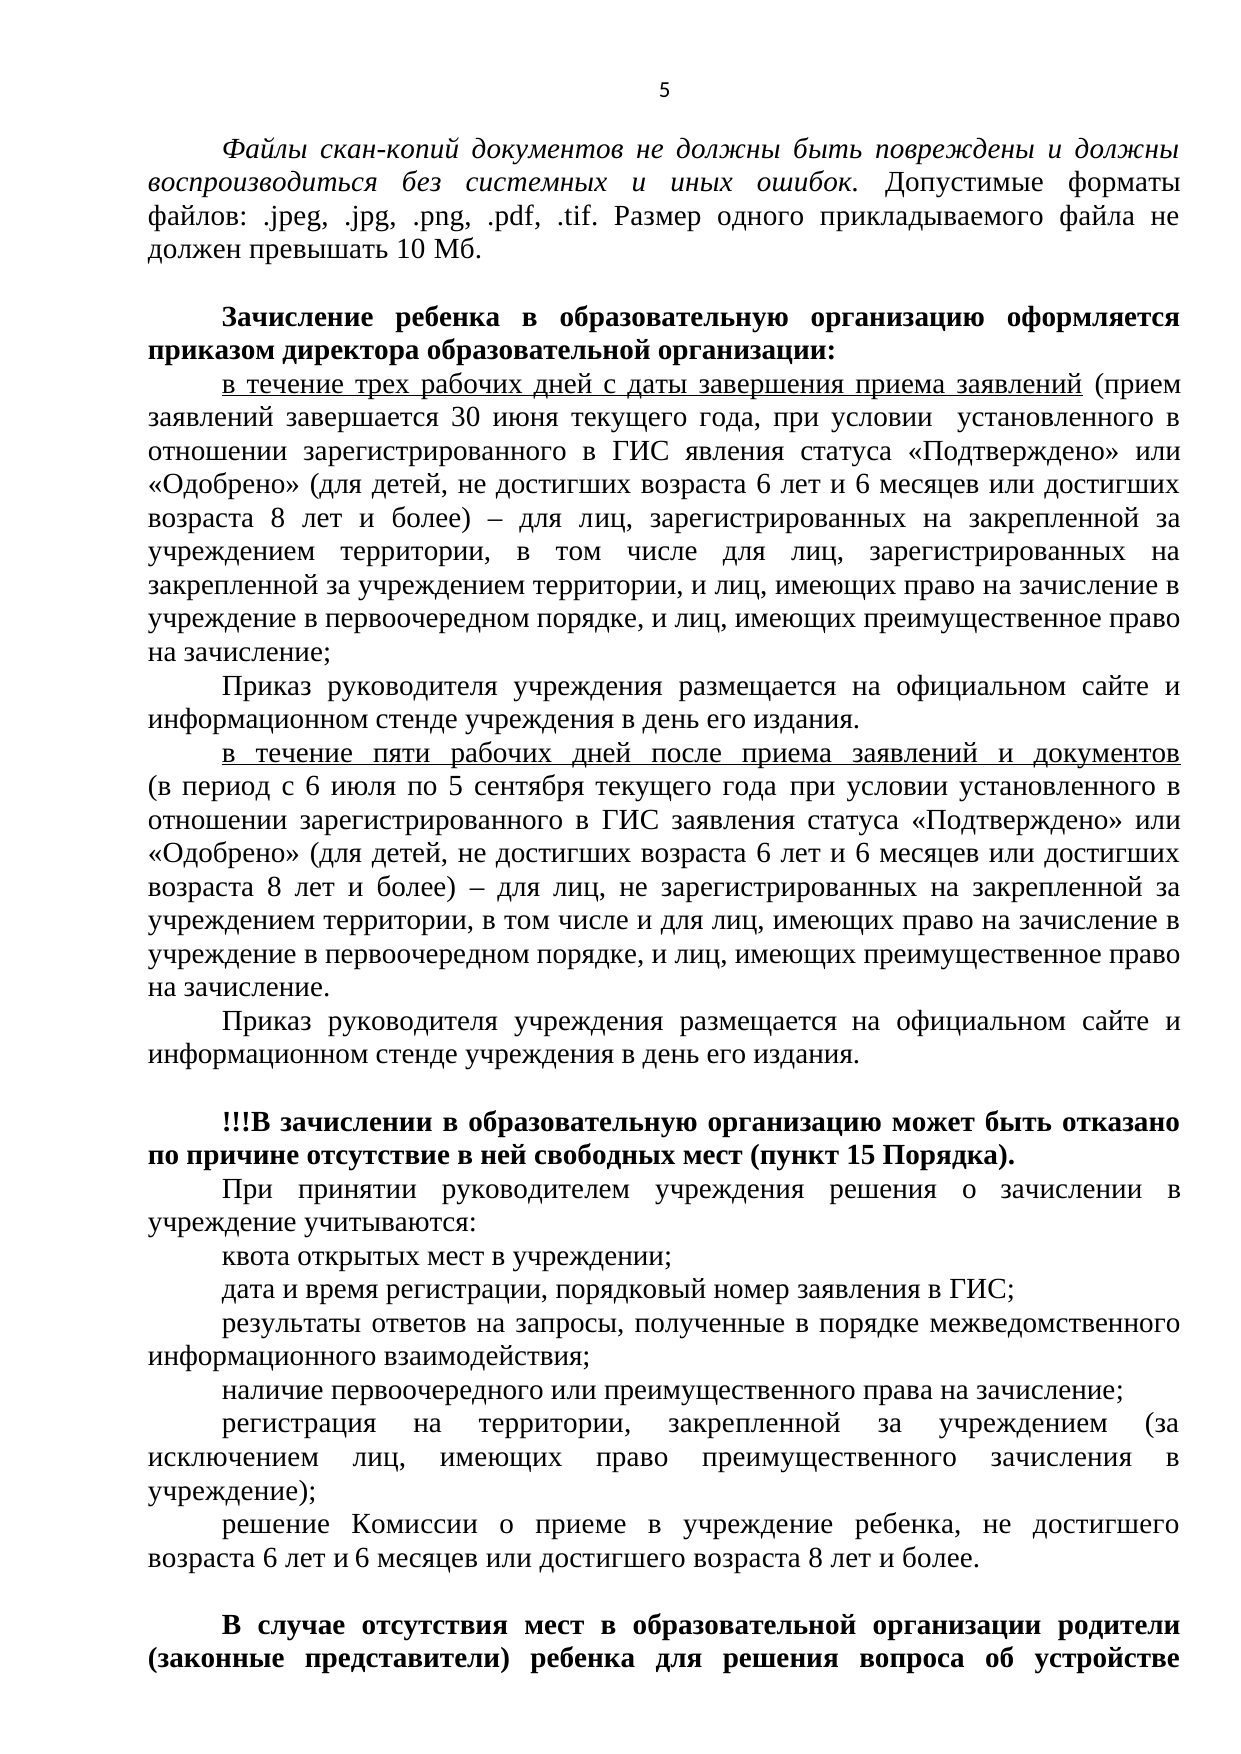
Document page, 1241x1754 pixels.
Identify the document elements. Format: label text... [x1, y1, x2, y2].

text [148, 1607, 1181, 1674]
text результаты ответов на запросы, полученные в порядке межведомственного информационного взаимодействия; [148, 1305, 1181, 1372]
text дата и время регистрации, порядковый номер заявления в ГИС; [148, 1271, 1181, 1305]
text наличие первоочередного или преимущественного права на зачисление; [148, 1372, 1181, 1406]
text Файлы скан-копий документов не должны быть повреждены и должны воспроизводиться без системных и иных ошибок. Допустимые форматы файлов: .jpeg, .jpg, .png, .pdf, .tif. Размер одного прикладываемого файла не должен превышать 10 Мб. [148, 131, 1181, 265]
text квота открытых мест в учреждении; [148, 1238, 1181, 1271]
text в течение пяти рабочих дней после приема заявлений и документов (в период с 6 июля по 5 сентября текущего года при условии установленного в отношении зарегистрированного в ГИС заявления статуса «Подтверждено» или «Одобрено» (для детей, не достигших возраста 6 лет и 6 месяцев или достигших возраста 8 лет и более) – для лиц, не зарегистрированных на закрепленной за учреждением территории, в том числе и для лиц, имеющих право на зачисление в учреждение в первоочередном порядке, и лиц, имеющих преимущественное право на зачисление. [148, 735, 1181, 1003]
text решение Комиссии о приеме в учреждение ребенка, не достигшего возраста 6 лет и 6 месяцев или достигшего возраста 8 лет и более. [148, 1506, 1181, 1573]
text Приказ руководителя учреждения размещается на официальном сайте и информационном стенде учреждения в день его издания. [148, 668, 1181, 735]
text Приказ руководителя учреждения размещается на официальном сайте и информационном стенде учреждения в день его издания. [148, 1003, 1181, 1070]
text в течение трех рабочих дней с даты завершения приема заявлений (прием заявлений завершается 30 июня текущего года, при условии установленного в отношении зарегистрированного в ГИС явления статуса «Подтверждено» или «Одобрено» (для детей, не достигших возраста 6 лет и 6 месяцев или достигших возраста 8 лет и более) – для лиц, зарегистрированных на закрепленной за учреждением территории, в том числе для лиц, зарегистрированных на закрепленной за учреждением территории, и лиц, имеющих право на зачисление в учреждение в первоочередном порядке, и лиц, имеющих преимущественное право на зачисление; [148, 366, 1181, 668]
text При принятии руководителем учреждения решения о зачислении в учреждение учитываются: [148, 1171, 1181, 1238]
text регистрация на территории, закрепленной за учреждением (за исключением лиц, имеющих право преимущественного зачисления в учреждение); [148, 1406, 1181, 1506]
text Зачисление ребенка в образовательную организацию оформляется приказом директора образовательной организации: [148, 299, 1181, 366]
text !!!В зачислении в образовательную организацию может быть отказано по причине отсутствие в ней свободных мест (пункт 15 Порядка). [148, 1104, 1181, 1171]
